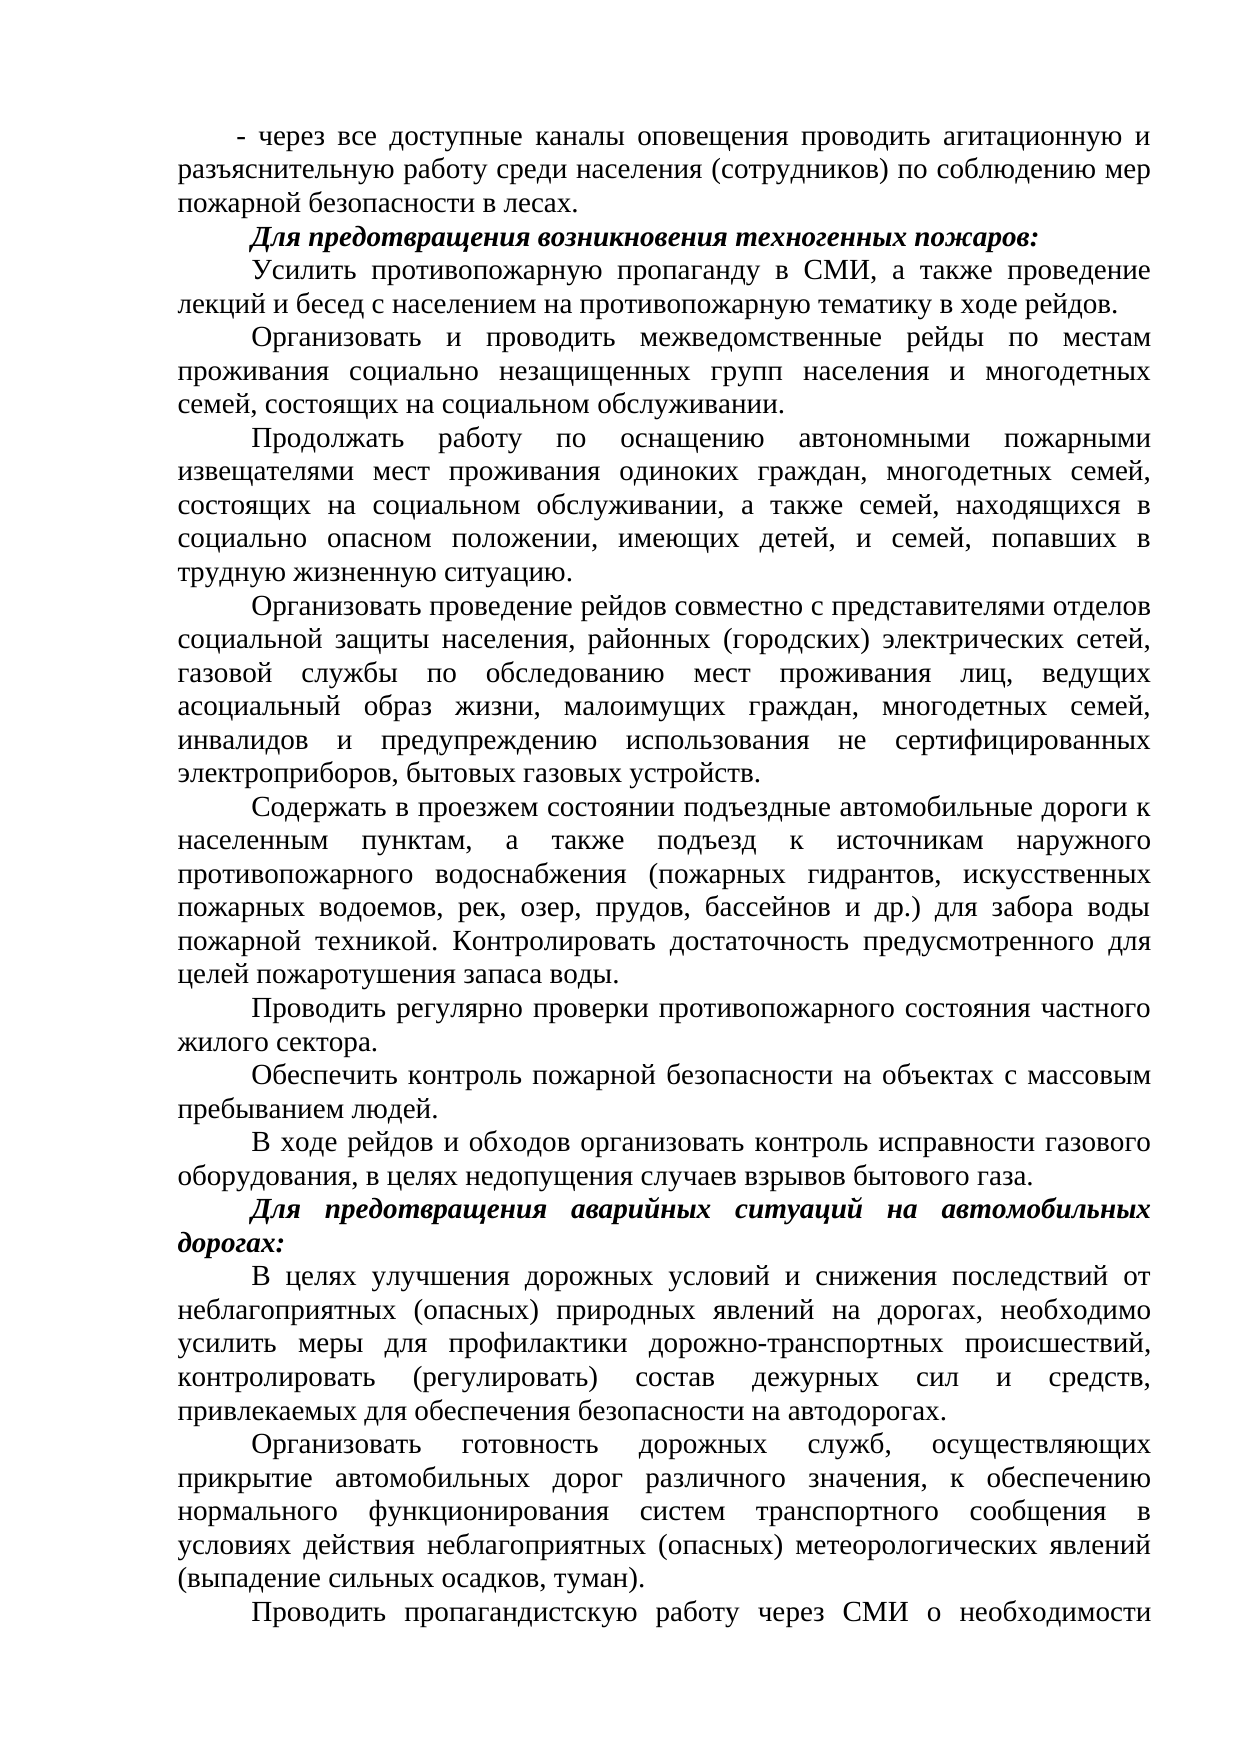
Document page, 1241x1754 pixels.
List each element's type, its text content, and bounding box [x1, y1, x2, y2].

text Усилить противопожарную пропаганду в СМИ, а также проведение лекций и бесед с населением на противопожарную тематику в ходе рейдов. [177, 252, 1152, 319]
text Организовать готовность дорожных служб, осуществляющих прикрытие автомобильных дорог различного значения, к обеспечению нормального функционирования систем транспортного сообщения в условиях действия неблагоприятных (опасных) метеорологических явлений (выпадение сильных осадков, туман). [177, 1426, 1152, 1594]
text Для предотвращения аварийных ситуаций на автомобильных дорогах: [177, 1191, 1152, 1258]
text В целях улучшения дорожных условий и снижения последствий от неблагоприятных (опасных) природных явлений на дорогах, необходимо усилить меры для профилактики дорожно-транспортных происшествий, контролировать (регулировать) состав дежурных сил и средств, привлекаемых для обеспечения безопасности на автодорогах. [177, 1258, 1152, 1426]
text Содержать в проезжем состоянии подъездные автомобильные дороги к населенным пунктам, а также подъезд к источникам наружного противопожарного водоснабжения (пожарных гидрантов, искусственных пожарных водоемов, рек, озер, прудов, бассейнов и др.) для забора воды пожарной техникой. Контролировать достаточность предусмотренного для целей пожаротушения запаса воды. [177, 789, 1152, 990]
text В ходе рейдов и обходов организовать контроль исправности газового оборудования, в целях недопущения случаев взрывов бытового газа. [177, 1124, 1152, 1191]
text - через все доступные каналы оповещения проводить агитационную и разъяснительную работу среди населения (сотрудников) по соблюдению мер пожарной безопасности в лесах. [177, 118, 1152, 219]
text Продолжать работу по оснащению автономными пожарными извещателями мест проживания одиноких граждан, многодетных семей, состоящих на социальном обслуживании, а также семей, находящихся в социально опасном положении, имеющих детей, и семей, попавших в трудную жизненную ситуацию. [177, 420, 1152, 588]
text Проводить регулярно проверки противопожарного состояния частного жилого сектора. [177, 990, 1152, 1057]
text Организовать и проводить межведомственные рейды по местам проживания социально незащищенных групп населения и многодетных семей, состоящих на социальном обслуживании. [177, 319, 1152, 420]
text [177, 1594, 1152, 1627]
text Обеспечить контроль пожарной безопасности на объектах с массовым пребыванием людей. [177, 1057, 1152, 1124]
text Организовать проведение рейдов совместно с представителями отделов социальной защиты населения, районных (городских) электрических сетей, газовой службы по обследованию мест проживания лиц, ведущих асоциальный образ жизни, малоимущих граждан, многодетных семей, инвалидов и предупреждению использования не сертифицированных электроприборов, бытовых газовых устройств. [177, 588, 1152, 789]
text Для предотвращения возникновения техногенных пожаров: [177, 219, 1152, 252]
